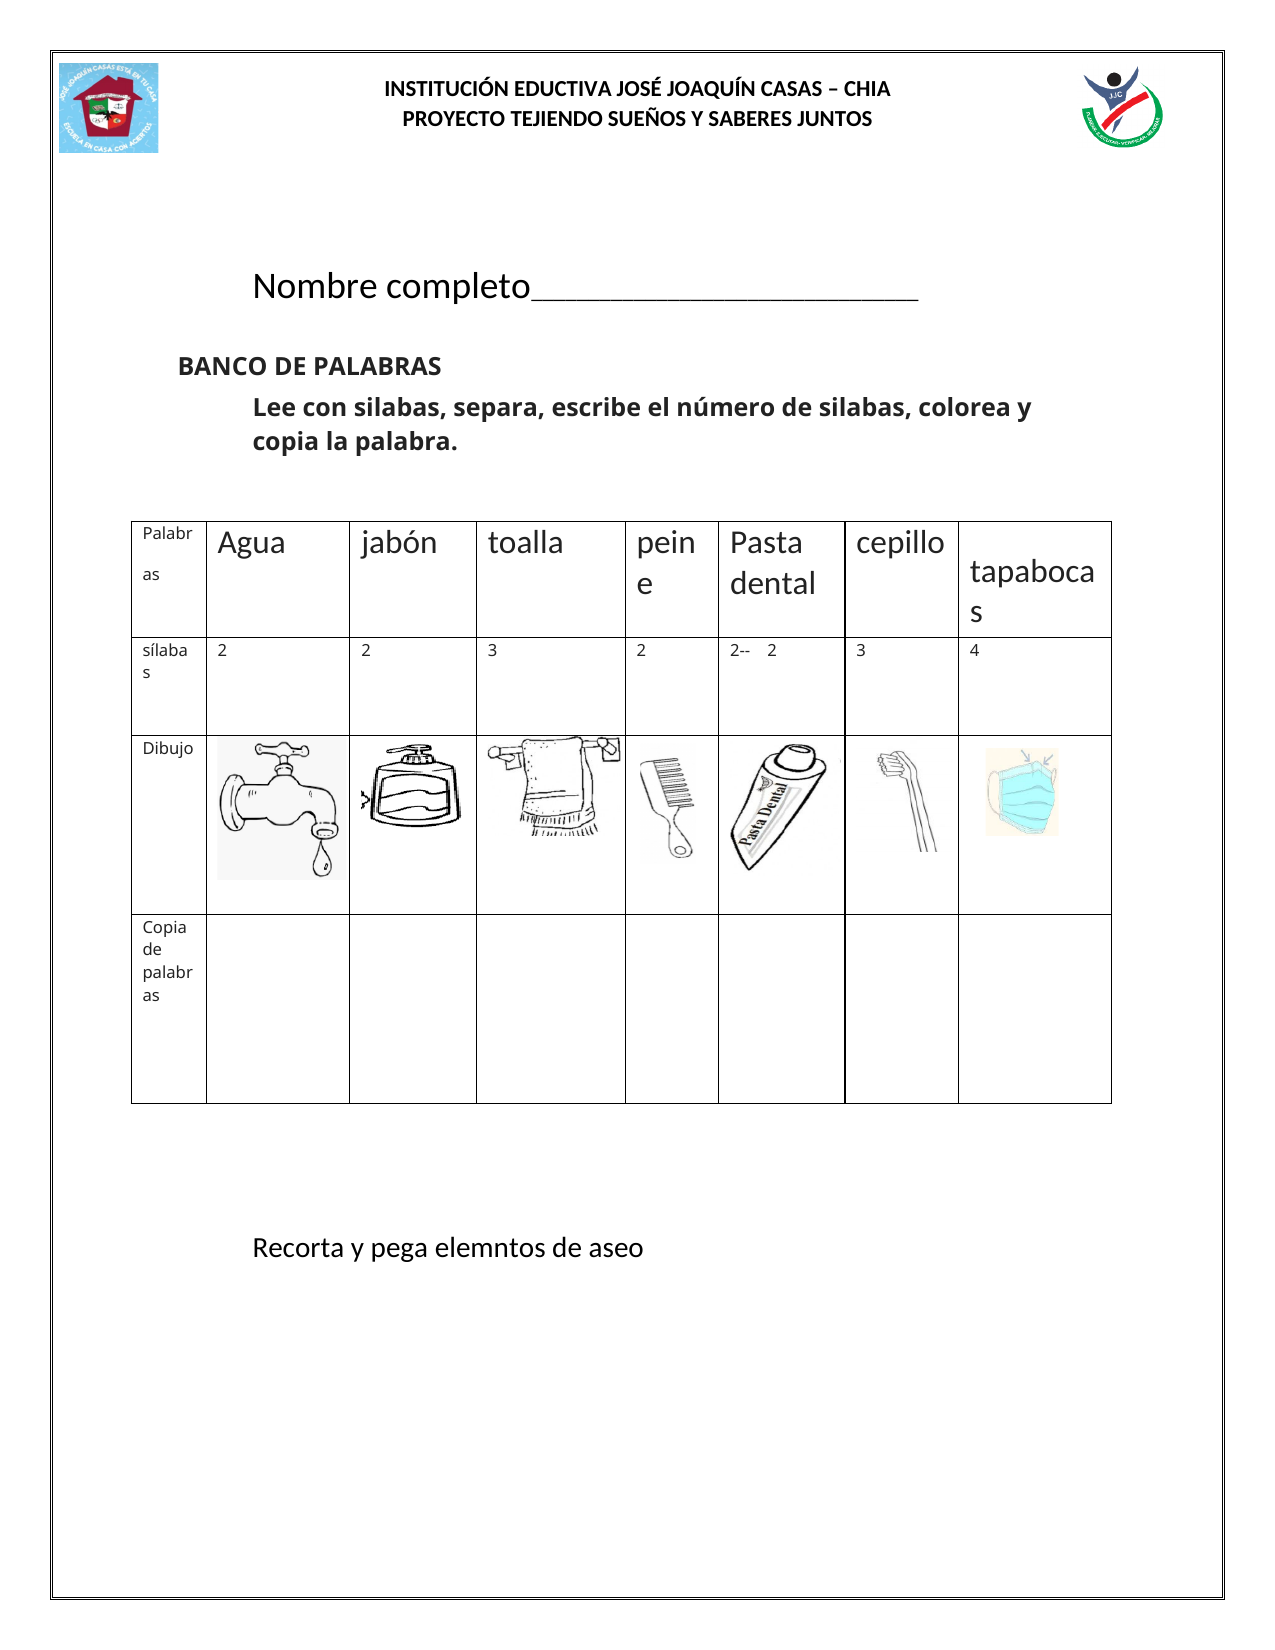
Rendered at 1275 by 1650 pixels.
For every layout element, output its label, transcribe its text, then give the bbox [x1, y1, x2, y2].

table_cell 3 [477, 638, 625, 735]
table_cell [719, 915, 844, 1103]
table_cell [207, 915, 349, 1103]
table_cell 4 [959, 638, 1111, 735]
table_cell [719, 736, 844, 914]
picture [985, 748, 1059, 836]
table_header peine [626, 522, 718, 637]
table_header Agua [207, 522, 349, 637]
table_cell [350, 736, 476, 914]
table_header cepillo [846, 522, 958, 637]
picture [856, 736, 953, 852]
table_cell [846, 736, 958, 914]
table_header Palabras [132, 522, 206, 637]
table_cell Dibujo [132, 736, 206, 914]
list Lee con silabas, separa, escribe el número de silabas, colorea y copia la palabra. [252, 389, 1098, 457]
table_cell [846, 915, 958, 1103]
picture [1077, 64, 1165, 148]
table_header jabón [350, 522, 476, 637]
picture [487, 736, 621, 836]
table_cell [350, 915, 476, 1103]
table_cell [626, 915, 718, 1103]
table_cell 2 [207, 638, 349, 735]
table_cell [626, 736, 718, 914]
table_header tapabocas [959, 522, 1111, 637]
table_cell [477, 915, 625, 1103]
table_cell Copia de palabras [132, 915, 206, 1103]
table_header toalla [477, 522, 625, 637]
table_cell 2-- 2 [719, 638, 844, 735]
table_cell [959, 915, 1111, 1103]
picture [641, 744, 695, 864]
picture [217, 736, 347, 880]
table_cell 2 [626, 638, 718, 735]
table_cell [207, 736, 349, 914]
table_cell sílabas [132, 638, 206, 735]
table_cell [477, 736, 625, 914]
picture [729, 736, 841, 876]
list Nombre completo__________________________________ [252, 262, 1098, 308]
table_header Pasta dental [719, 522, 844, 637]
picture [59, 63, 159, 153]
table_cell 2 [350, 638, 476, 735]
text BANCO DE PALABRAS [177, 349, 1098, 383]
list Recorta y pega elemntos de aseo [252, 1229, 1098, 1265]
picture [361, 736, 472, 832]
table_cell [959, 736, 1111, 914]
table_cell 3 [846, 638, 958, 735]
